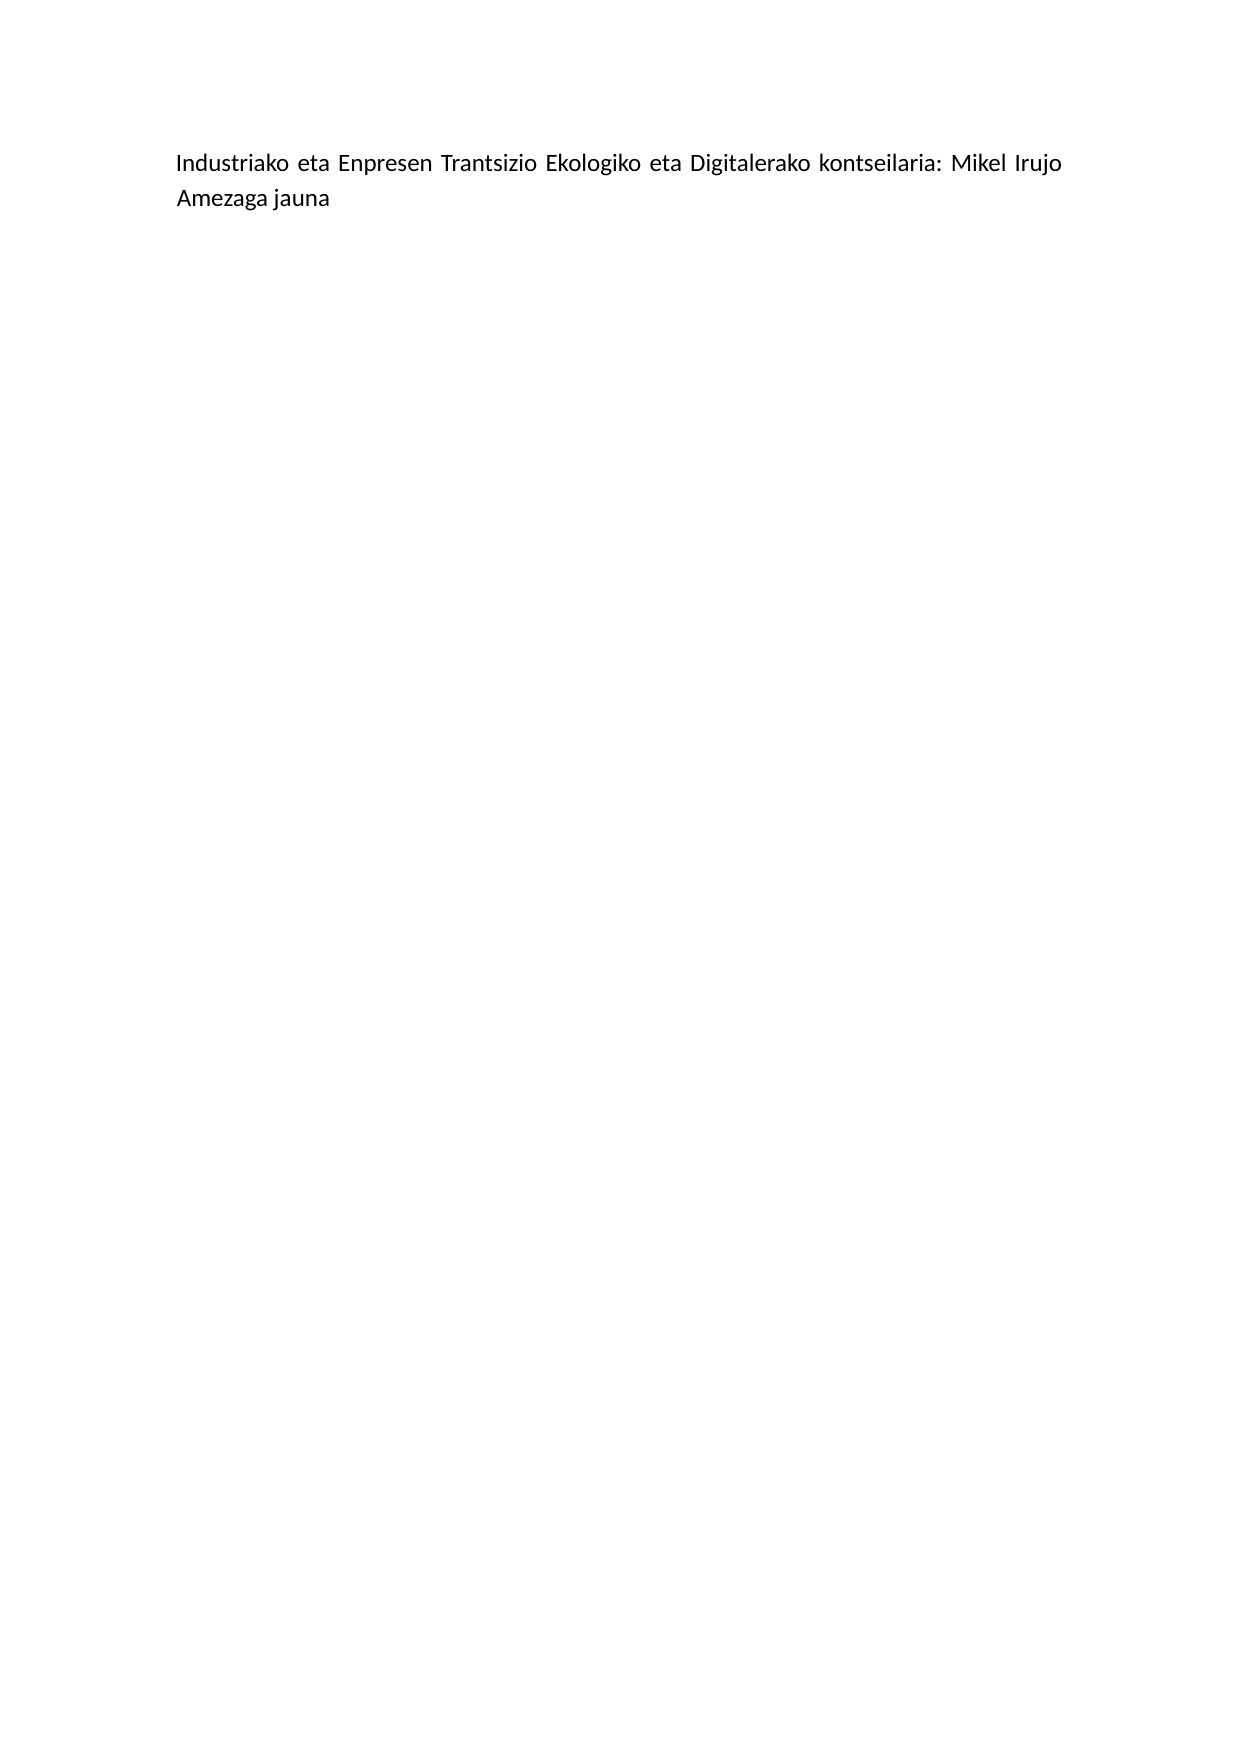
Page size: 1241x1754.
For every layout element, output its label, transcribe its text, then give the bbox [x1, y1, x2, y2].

text Industriako eta Enpresen Trantsizio Ekologiko eta Digitalerako kontseilaria: Mikel Irujo Amezaga jauna [176, 148, 1063, 213]
